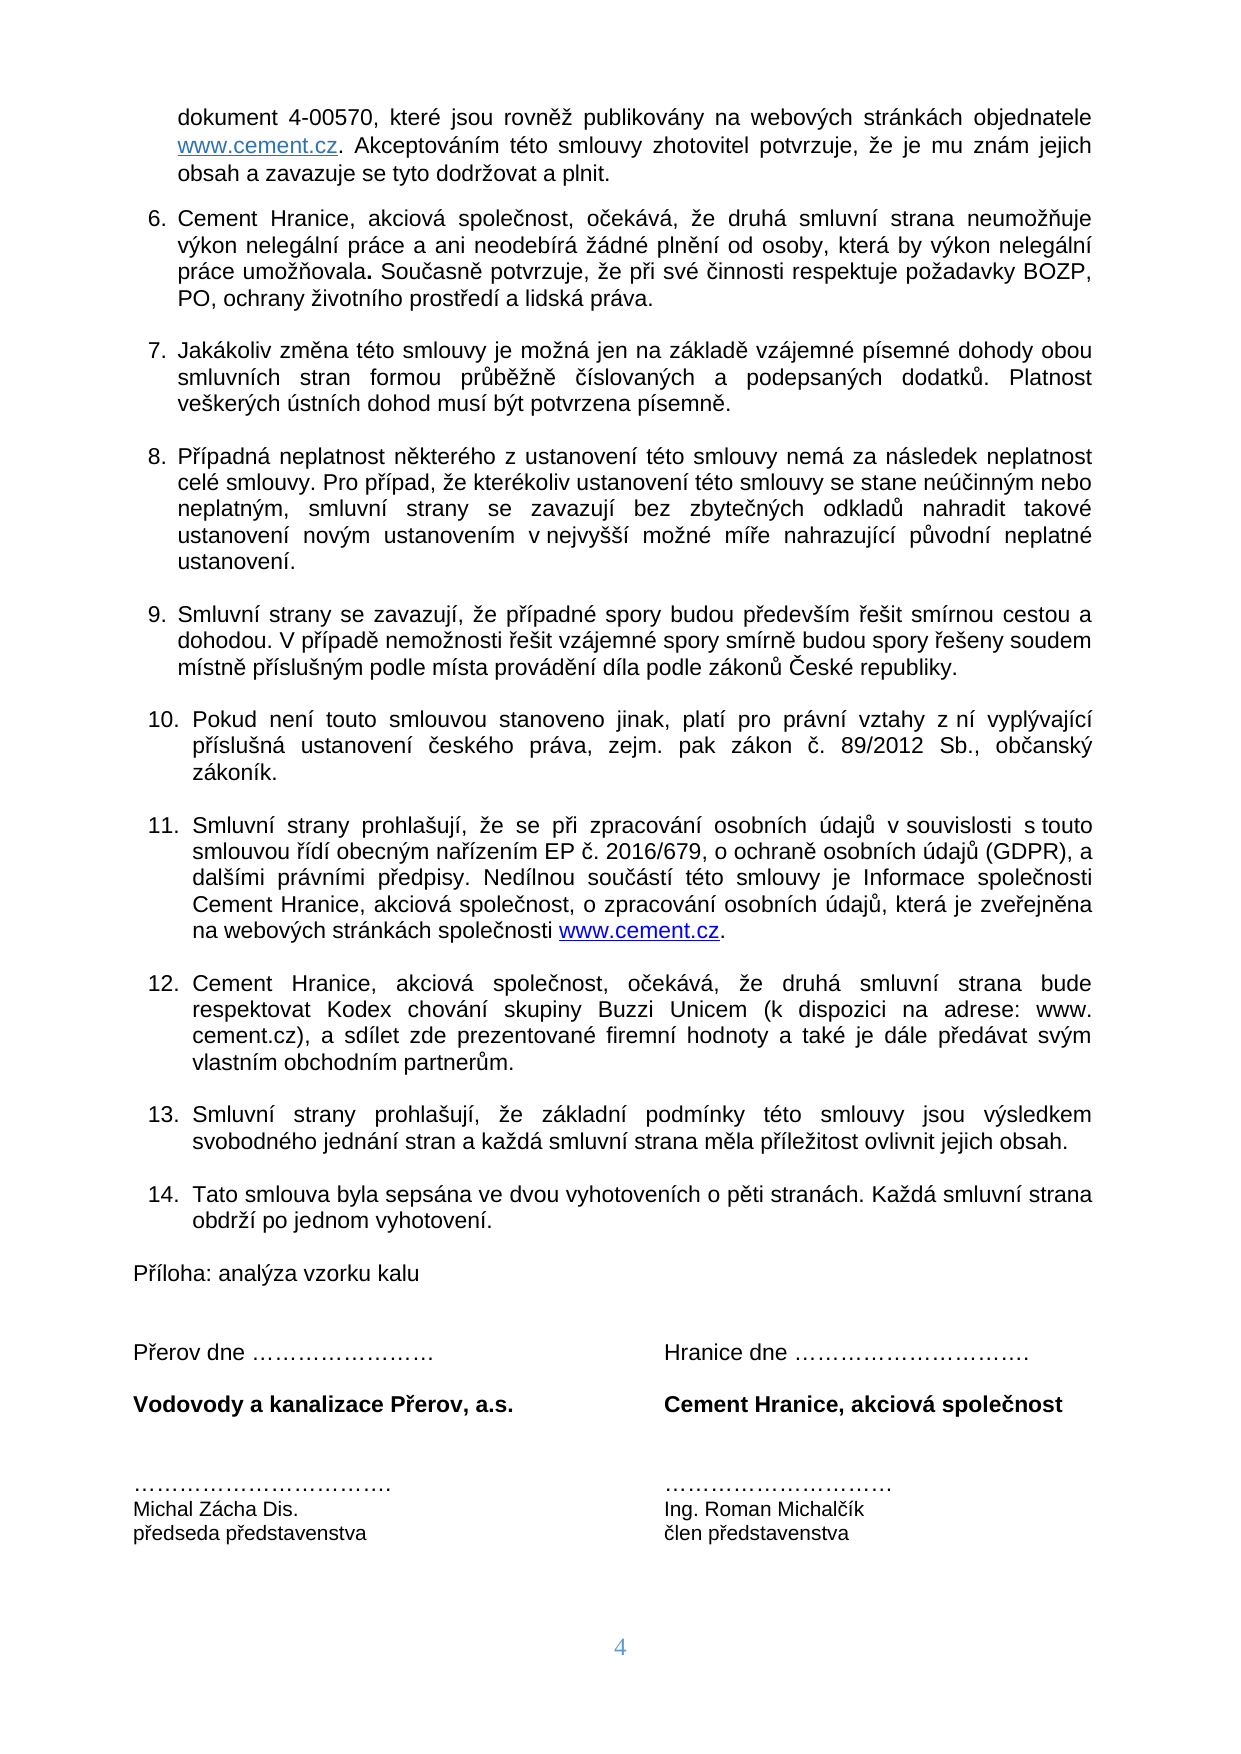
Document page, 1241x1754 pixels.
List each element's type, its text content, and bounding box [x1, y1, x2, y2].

list Smluvní strany se zavazují, že případné spory budou především řešit smírnou cestou a dohodou. V případě nemožnosti řešit vzájemné spory smírně budou spory řešeny soudem místně příslušným podle místa provádění díla podle zákonů České republiky. [148, 601, 1093, 680]
text Michal Zácha Dis. Ing. Roman Michalčík [133, 1497, 1093, 1521]
list Smluvní strany prohlašují, že se při zpracování osobních údajů v souvislosti s touto smlouvou řídí obecným nařízením EP č. 2016/679, o ochraně osobních údajů (GDPR), a dalšími právními předpisy. Nedílnou součástí této smlouvy je Informace společnosti Cement Hranice, akciová společnost, o zpracování osobních údajů, která je zveřejněna na webových stránkách společnosti www.cement.cz. [148, 812, 1093, 943]
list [148, 103, 1093, 187]
list Jakákoliv změna této smlouvy je možná jen na základě vzájemné písemné dohody obou smluvních stran formou průběžně číslovaných a podepsaných dodatků. Platnost veškerých ústních dohod musí být potvrzena písemně. [148, 337, 1093, 416]
list Pokud není touto smlouvou stanoveno jinak, platí pro právní vztahy z ní vyplývající příslušná ustanovení českého práva, zejm. pak zákon č. 89/2012 Sb., občanský zákoník. [148, 706, 1093, 785]
list Případná neplatnost některého z ustanovení této smlouvy nemá za následek neplatnost celé smlouvy. Pro případ, že kterékoliv ustanovení této smlouvy se stane neúčinným nebo neplatným, smluvní strany se zavazují bez zbytečných odkladů nahradit takové ustanovení novým ustanovením v nejvyšší možné míře nahrazující původní neplatné ustanovení. [148, 443, 1093, 574]
list Cement Hranice, akciová společnost, očekává, že druhá smluvní strana neumožňuje výkon nelegální práce a ani neodebírá žádné plnění od osoby, která by výkon nelegální práce umožňovala. Současně potvrzuje, že při své činnosti respektuje požadavky BOZP, PO, ochrany životního prostředí a lidská práva. [148, 205, 1093, 311]
text předseda představenstva člen představenstva [133, 1521, 1093, 1545]
text ……………………………. ………………………… [133, 1470, 1093, 1497]
list Smluvní strany prohlašují, že základní podmínky této smlouvy jsou výsledkem svobodného jednání stran a každá smluvní strana měla příležitost ovlivnit jejich obsah. [148, 1101, 1093, 1154]
list Tato smlouva byla sepsána ve dvou vyhotoveních o pěti stranách. Každá smluvní strana obdrží po jednom vyhotovení. [148, 1181, 1093, 1233]
text Příloha: analýza vzorku kalu [133, 1259, 1093, 1286]
text Vodovody a kanalizace Přerov, a.s. Cement Hranice, akciová společnost [133, 1391, 1093, 1418]
list Cement Hranice, akciová společnost, očekává, že druhá smluvní strana bude respektovat Kodex chování skupiny Buzzi Unicem (k dispozici na adrese: www. cement.cz), a sdílet zde prezentované firemní hodnoty a také je dále předávat svým vlastním obchodním partnerům. [148, 970, 1093, 1075]
text Přerov dne …………………… Hranice dne …………………………. [133, 1339, 1093, 1365]
